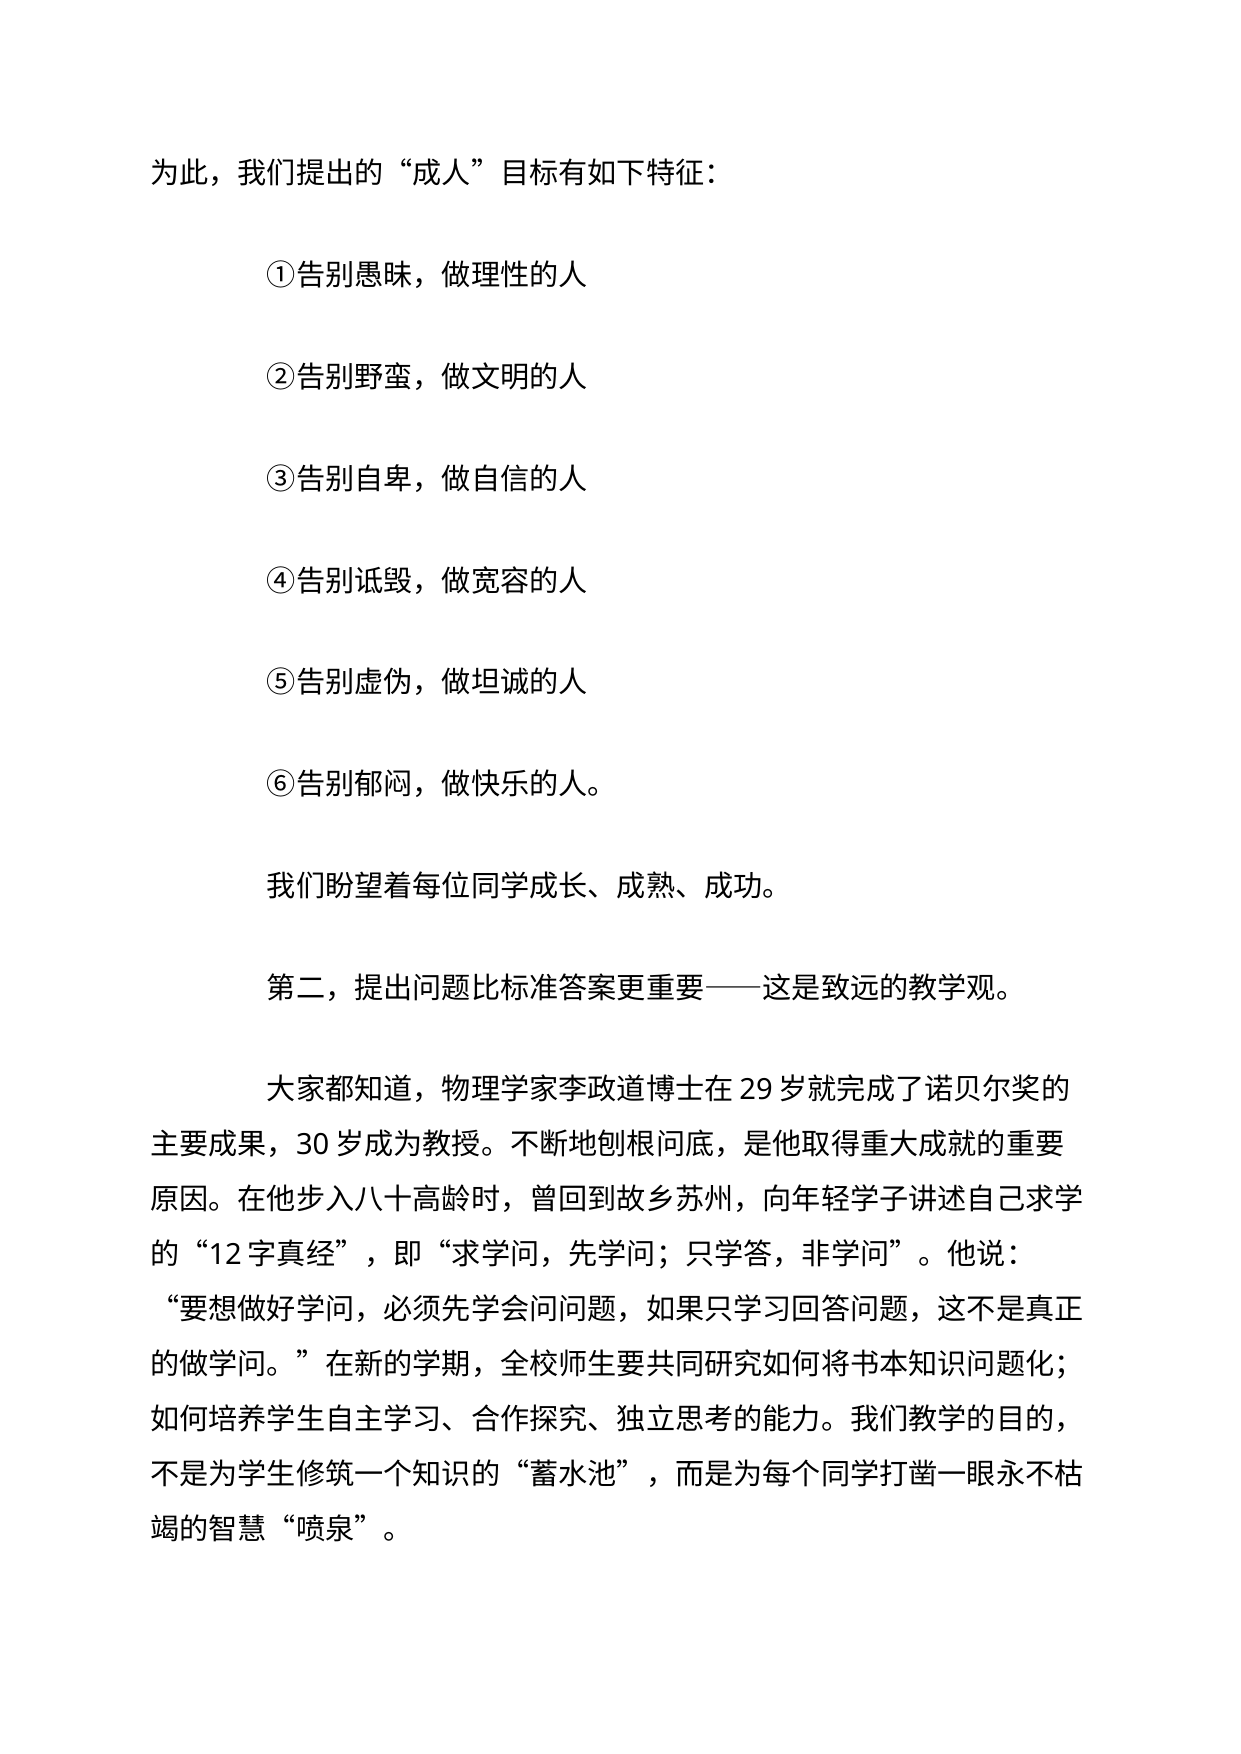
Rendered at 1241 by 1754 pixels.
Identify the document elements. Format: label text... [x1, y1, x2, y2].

text ⑥告别郁闷，做快乐的人。 [150, 761, 1090, 803]
text ②告别野蛮，做文明的人 [150, 353, 1090, 396]
text ①告别愚昧，做理性的人 [150, 252, 1090, 294]
text ④告别诋毁，做宽容的人 [150, 557, 1090, 599]
text 第二，提出问题比标准答案更重要——这是致远的教学观。 [150, 964, 1090, 1006]
text 我们盼望着每位同学成长、成熟、成功。 [150, 862, 1090, 905]
text ⑤告别虚伪，做坦诚的人 [150, 659, 1090, 701]
text 大家都知道，物理学家李政道博士在29岁就完成了诺贝尔奖的主要成果，30岁成为教授。不断地刨根问底，是他取得重大成就的重要原因。在他步入八十高龄时，曾回到故乡苏州，向年轻学子讲述自己求学的“12字真经”，即“求学问，先学问；只学答，非学问”。他说：“要想做好学问，必须先学会问问题，如果只学习回答问题，这不是真正的做学问。”在新的学期，全校师生要共同研究如何将书本知识问题化；如何培养学生自主学习、合作探究、独立思考的能力。我们教学的目的，不是为学生修筑一个知识的“蓄水池”，而是为每个同学打凿一眼永不枯竭的智慧“喷泉”。 [150, 1066, 1090, 1548]
text ③告别自卑，做自信的人 [150, 455, 1090, 498]
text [150, 150, 1090, 192]
